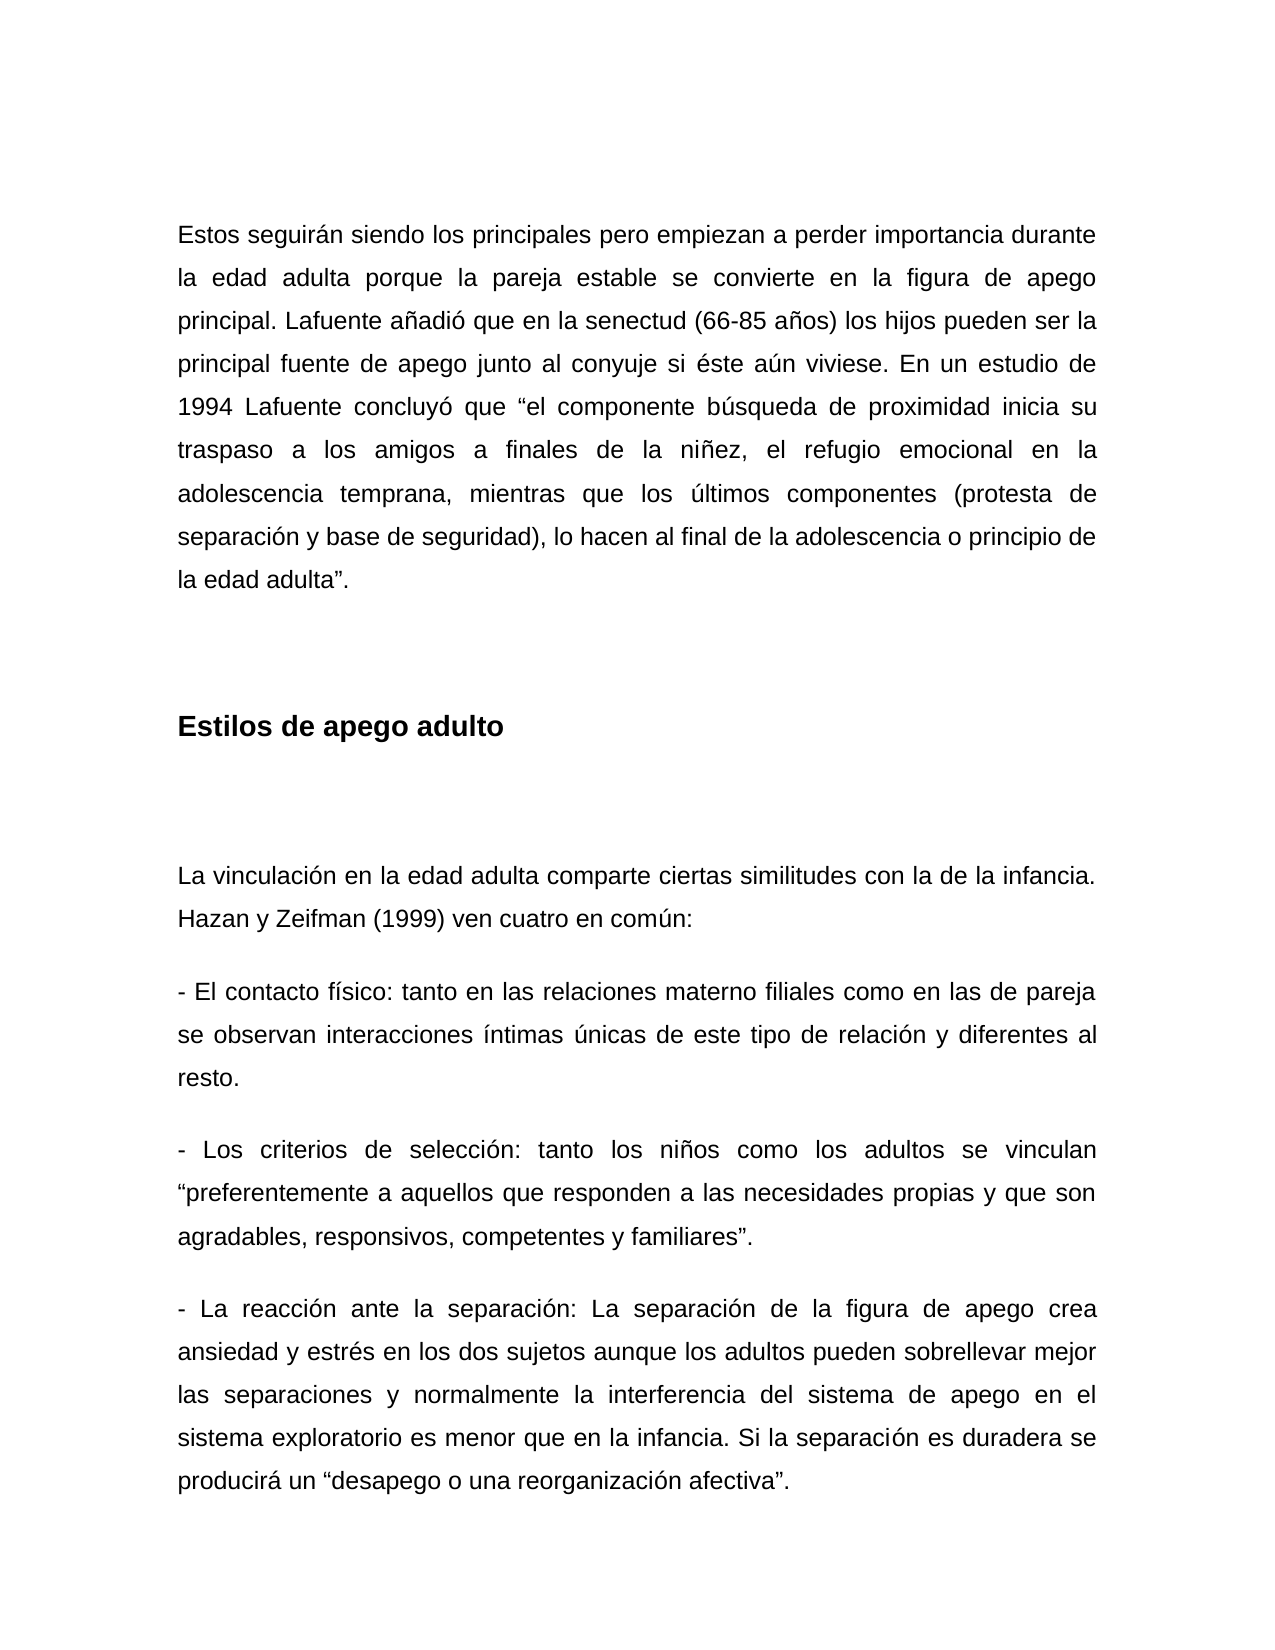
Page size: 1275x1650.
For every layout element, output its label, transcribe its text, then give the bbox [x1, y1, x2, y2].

text - La reacción ante la separación: La separación de la figura de apego crea ansiedad y estrés en los dos sujetos aunque los adultos pueden sobrellevar mejor las separaciones y normalmente la interferencia del sistema de apego en el sistema exploratorio es menor que en la infancia. Si la separación es duradera se producirá un “desapego o una reorganización afectiva”. [177, 1294, 1098, 1495]
text Estos seguirán siendo los principales pero empiezan a perder importancia durante la edad adulta porque la pareja estable se convierte en la figura de apego principal. Lafuente añadió que en la senectud (66-85 años) los hijos pueden ser la principal fuente de apego junto al conyuje si éste aún viviese. En un estudio de 1994 Lafuente concluyó que “el componente búsqueda de proximidad inicia su traspaso a los amigos a finales de la niñez, el refugio emocional en la adolescencia temprana, mientras que los últimos componentes (protesta de separación y base de seguridad), lo hacen al final de la adolescencia o principio de la edad adulta”. [177, 220, 1098, 594]
text Estilos de apego adulto [177, 709, 1098, 743]
text La vinculación en la edad adulta comparte ciertas similitudes con la de la infancia. Hazan y Zeifman (1999) ven cuatro en común: [177, 861, 1098, 933]
text - Los criterios de selección: tanto los niños como los adultos se vinculan “preferentemente a aquellos que responden a las necesidades propias y que son agradables, responsivos, competentes y familiares”. [177, 1135, 1098, 1250]
text - El contacto físico: tanto en las relaciones materno filiales como en las de pareja se observan interacciones íntimas únicas de este tipo de relación y diferentes al resto. [177, 977, 1098, 1092]
